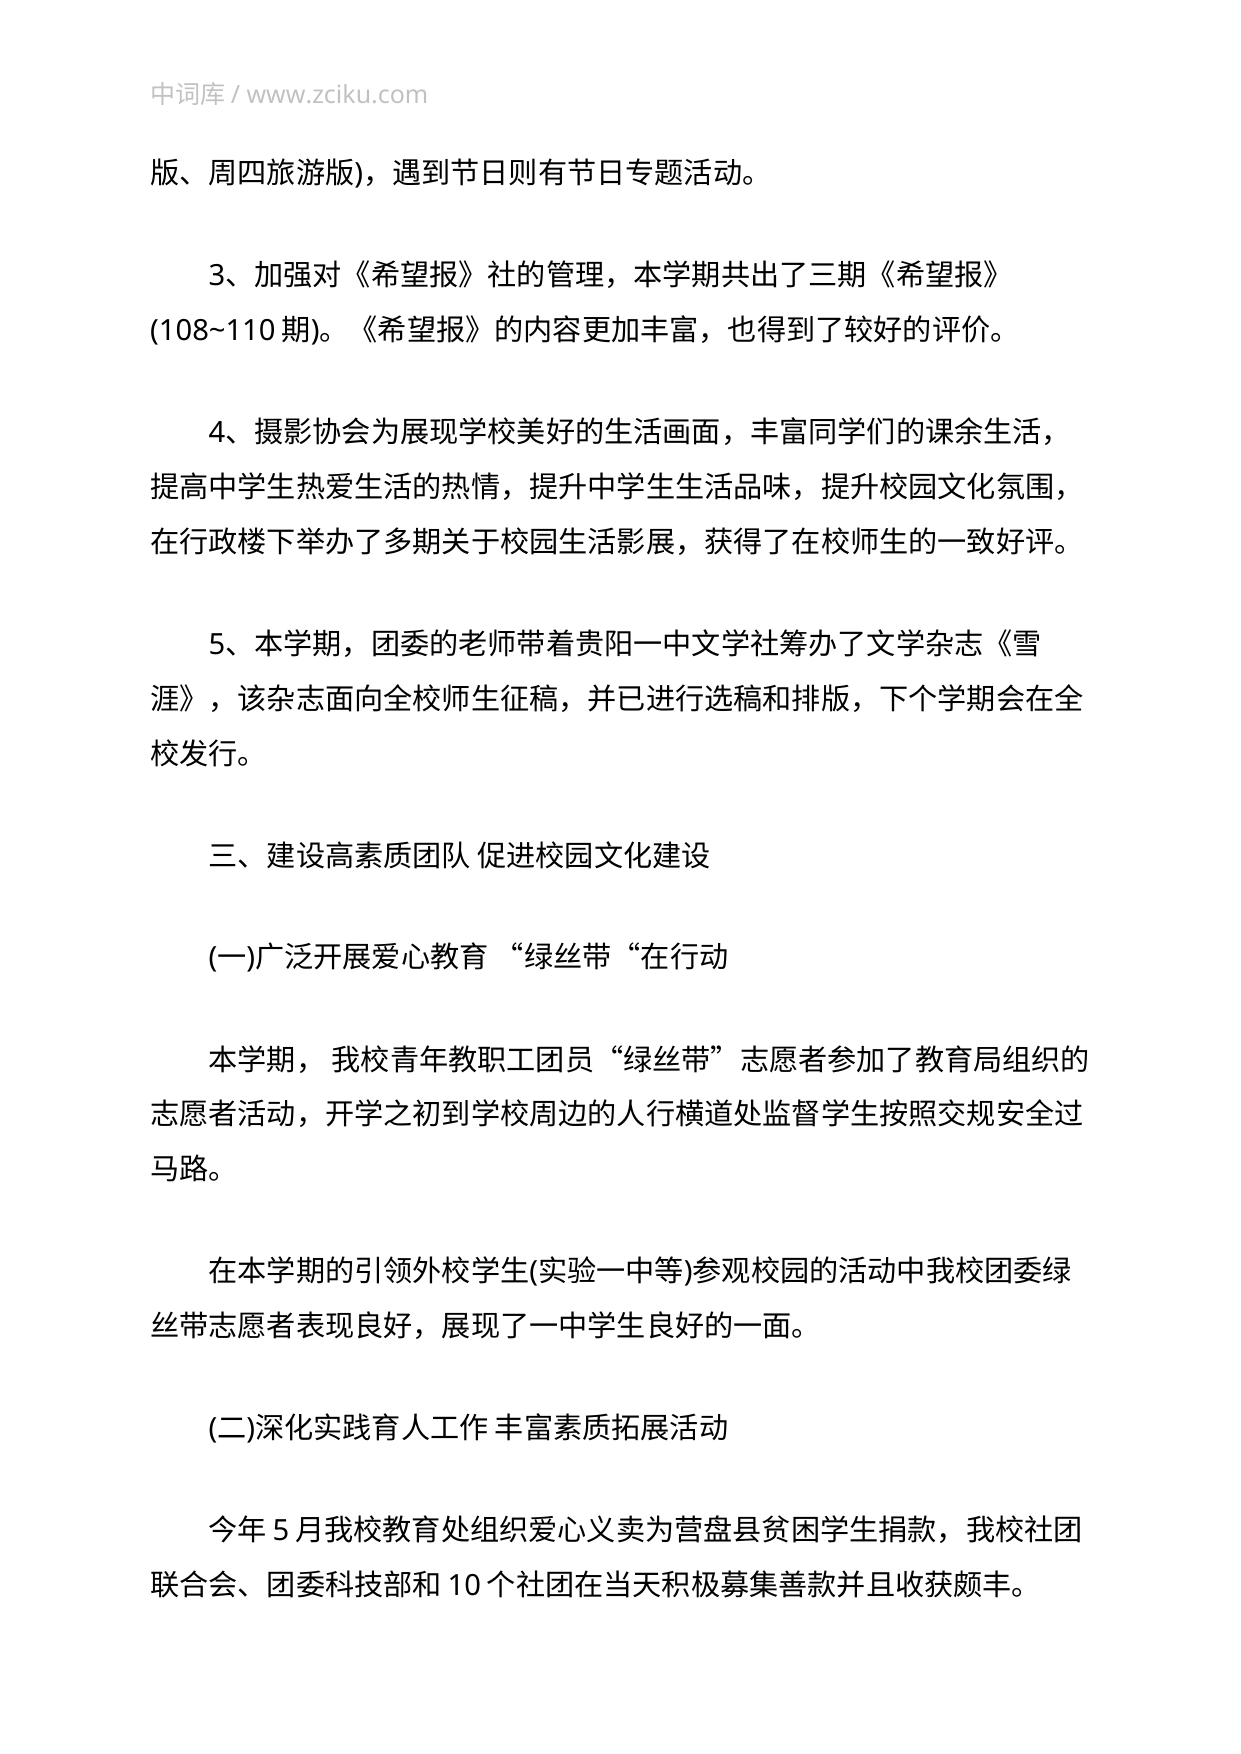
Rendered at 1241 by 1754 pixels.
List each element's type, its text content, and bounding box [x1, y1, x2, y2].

text 今年5月我校教育处组织爱心义卖为营盘县贫困学生捐款，我校社团联合会、团委科技部和10个社团在当天积极募集善款并且收获颇丰。 [150, 1506, 1090, 1604]
text 本学期， 我校青年教职工团员“绿丝带”志愿者参加了教育局组织的志愿者活动，开学之初到学校周边的人行横道处监督学生按照交规安全过马路。 [150, 1036, 1090, 1188]
text 3、加强对《希望报》社的管理，本学期共出了三期《希望报》(108~110期)。《希望报》的内容更加丰富，也得到了较好的评价。 [150, 252, 1090, 349]
text (一)广泛开展爱心教育 “绿丝带“在行动 [150, 934, 1090, 976]
text 4、摄影协会为展现学校美好的生活画面，丰富同学们的课余生活，提高中学生热爱生活的热情，提升中学生生活品味，提升校园文化氛围，在行政楼下举办了多期关于校园生活影展，获得了在校师生的一致好评。 [150, 409, 1090, 561]
text 在本学期的引领外校学生(实验一中等)参观校园的活动中我校团委绿丝带志愿者表现良好，展现了一中学生良好的一面。 [150, 1248, 1090, 1345]
text 三、建设高素质团队 促进校园文化建设 [150, 832, 1090, 874]
text (二)深化实践育人工作 丰富素质拓展活动 [150, 1404, 1090, 1447]
text 5、本学期，团委的老师带着贵阳一中文学社筹办了文学杂志《雪涯》，该杂志面向全校师生征稿，并已进行选稿和排版，下个学期会在全校发行。 [150, 621, 1090, 773]
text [150, 150, 1090, 192]
